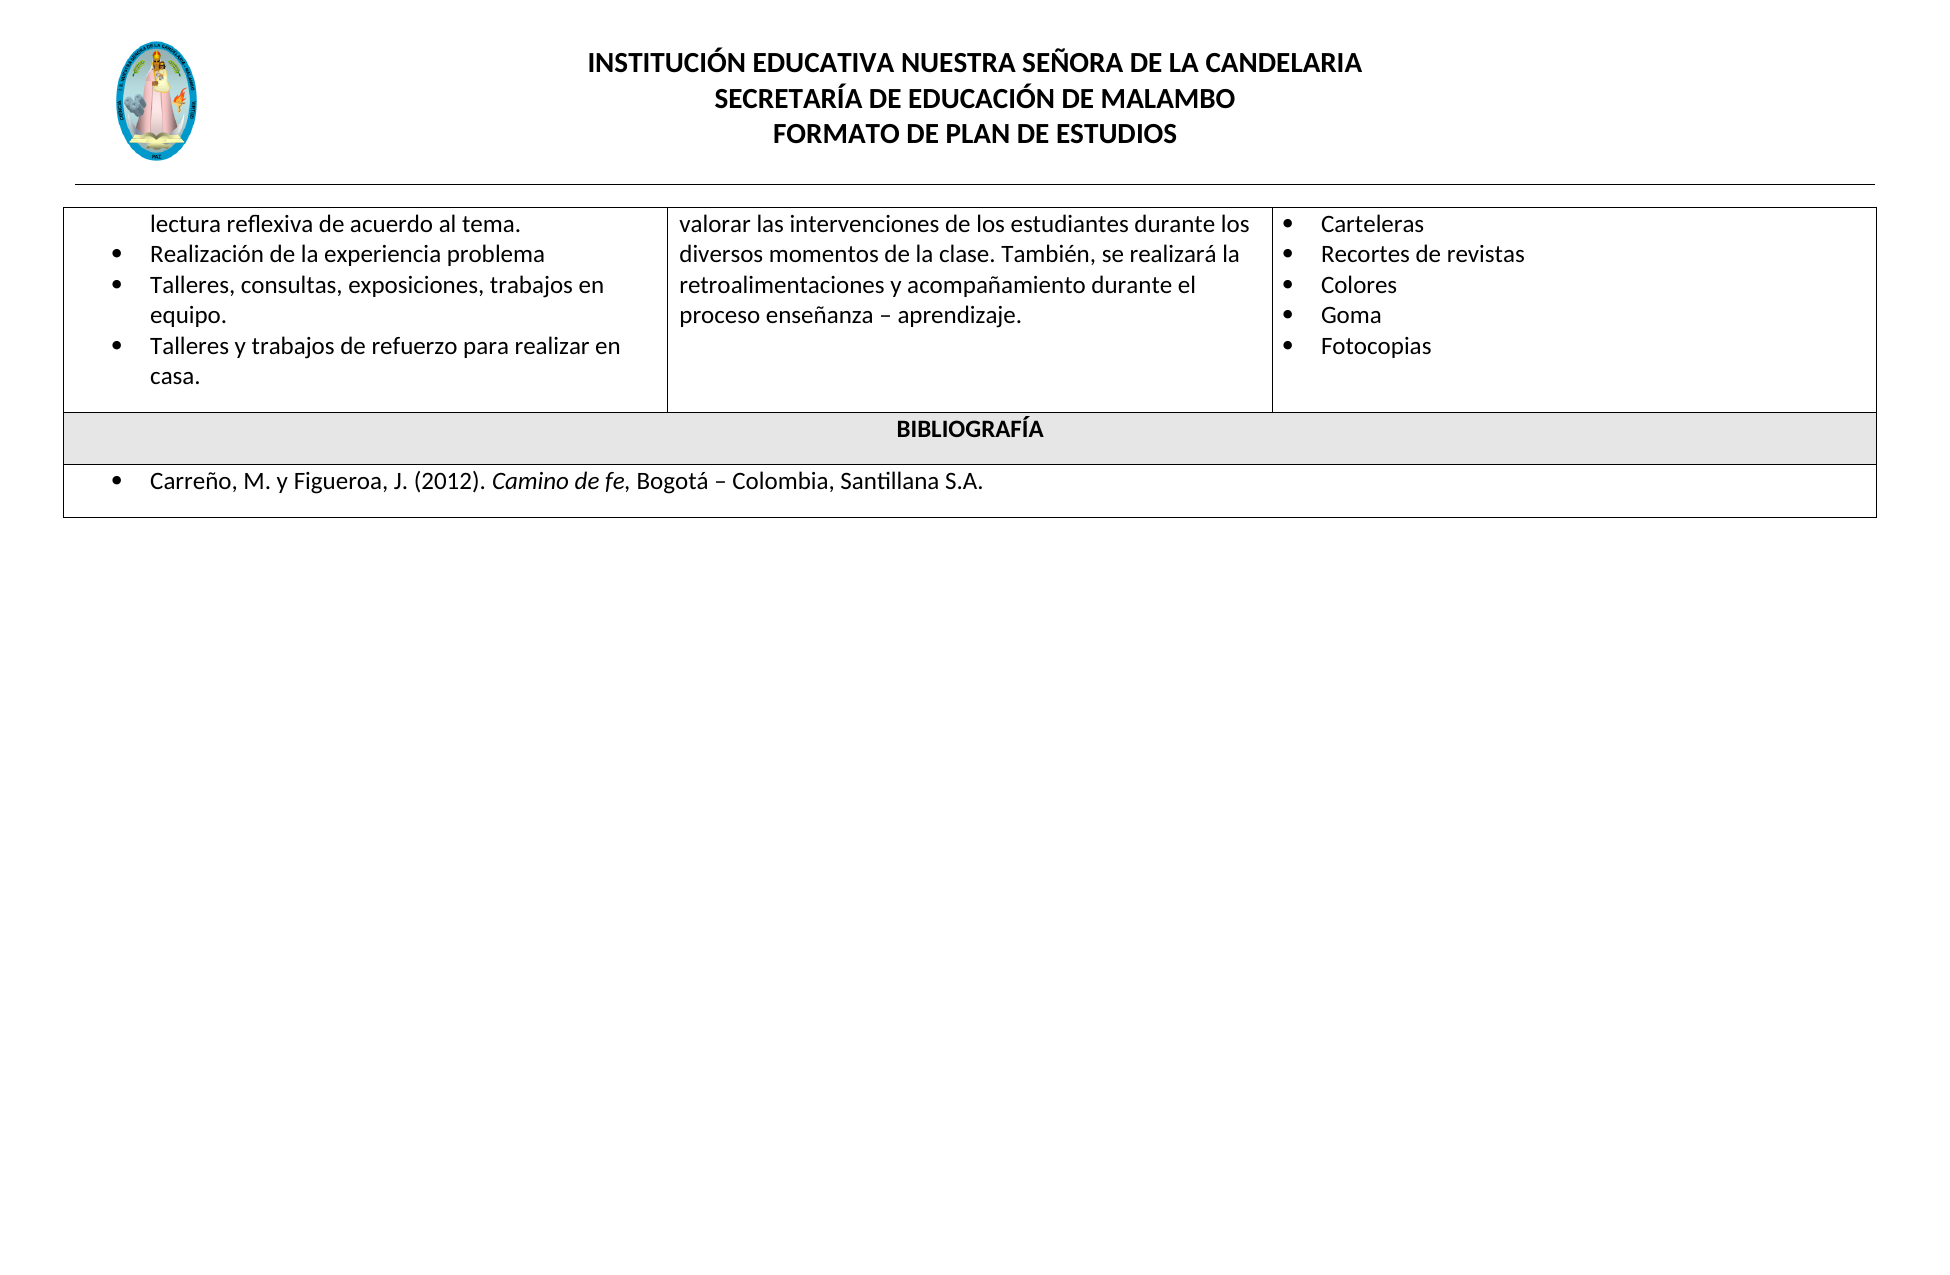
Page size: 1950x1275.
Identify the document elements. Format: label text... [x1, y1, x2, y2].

picture [110, 41, 203, 166]
picture [124, 49, 189, 152]
table_cell BIBLIOGRAFÍA [64, 413, 1876, 464]
table_cell Biblia Vídeos Carteleras Recortes de revistas Colores Goma Fotocopias [1273, 208, 1876, 412]
table_cell Carreño, M. y Figueroa, J. (2012). Camino de fe, Bogotá – Colombia, Santillana S.A. [64, 465, 1876, 517]
